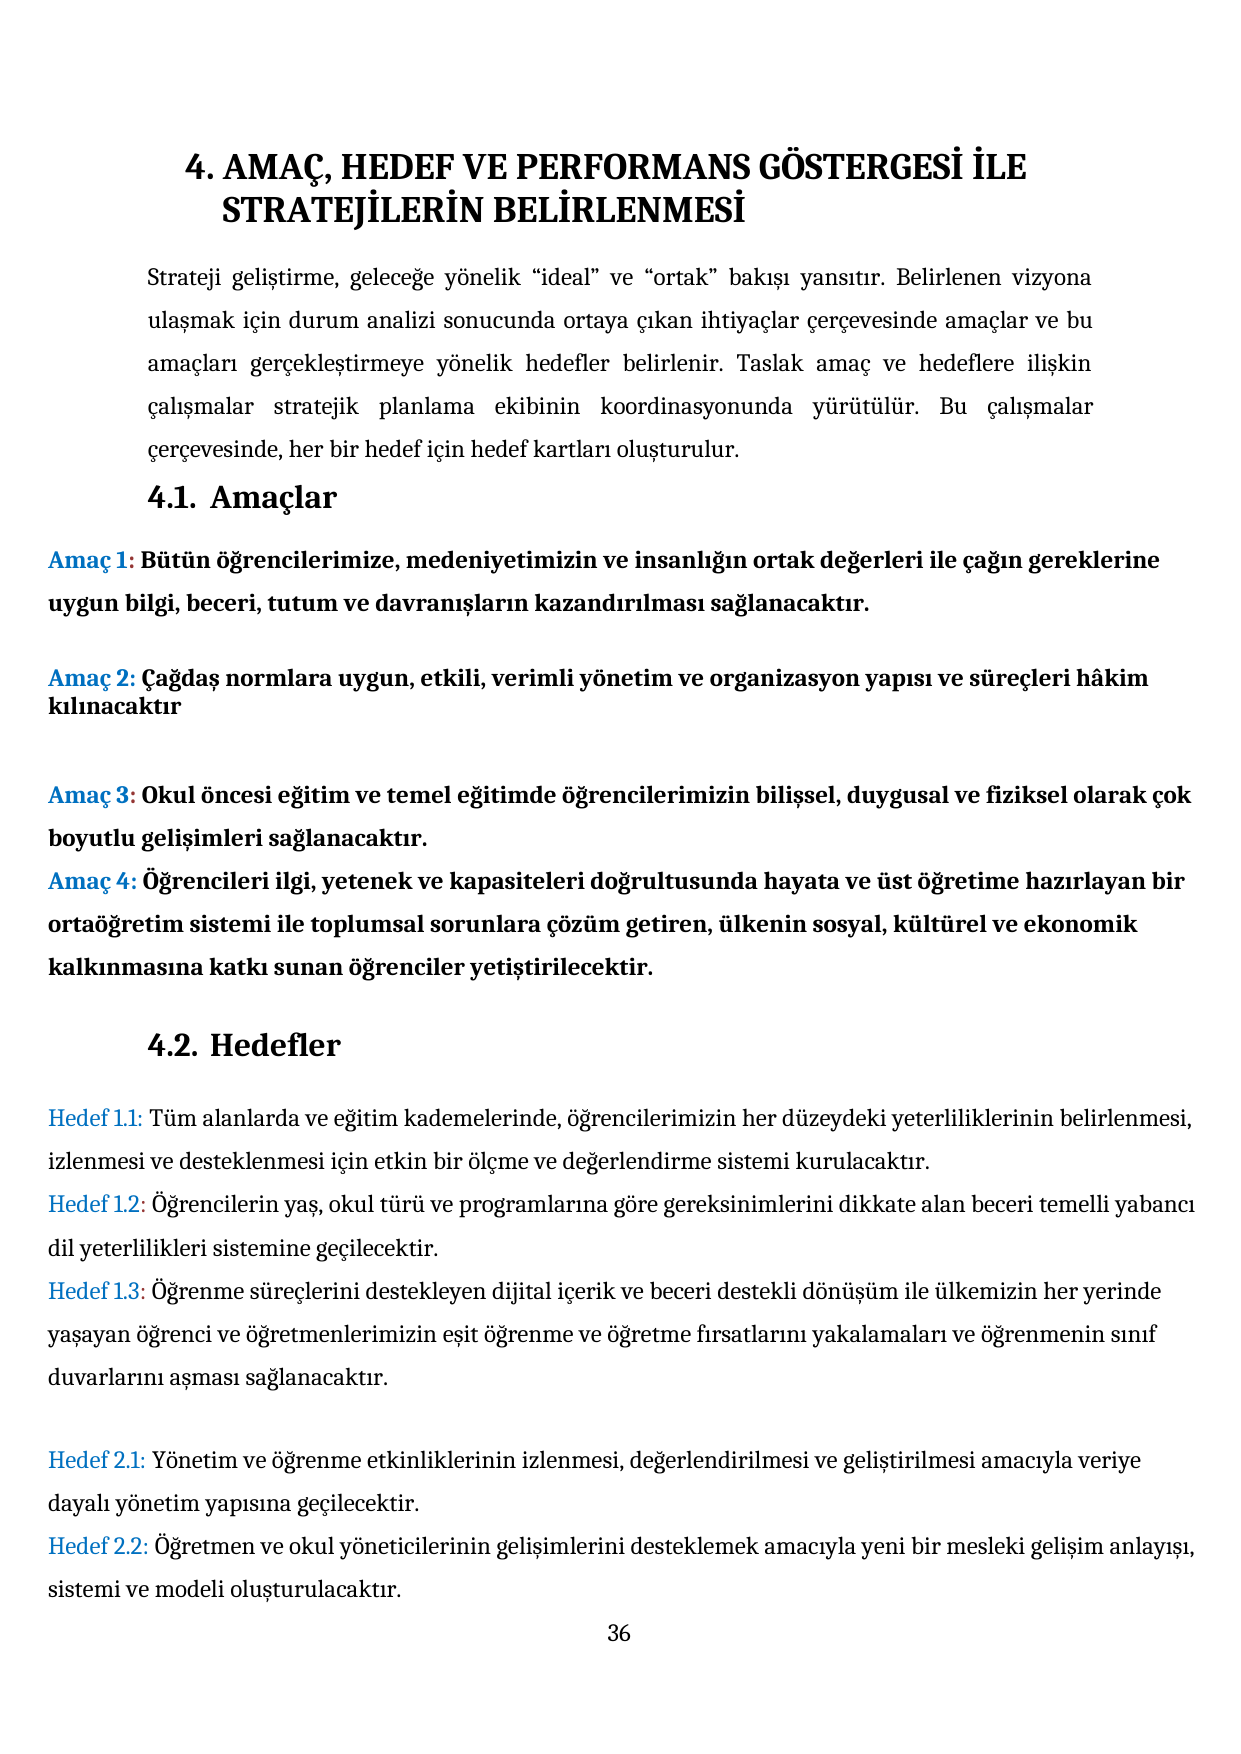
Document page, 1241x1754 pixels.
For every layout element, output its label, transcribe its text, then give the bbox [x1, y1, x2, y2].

text Hedef 2.1: Yönetim ve öğrenme etkinliklerinin izlenmesi, değerlendirilmesi ve geliştirilmesi amacıyla veriye dayalı yönetim yapısına geçilecektir. [48, 1446, 1198, 1517]
text Amaç 1: Bütün öğrencilerimize, medeniyetimizin ve insanlığın ortak değerleri ile çağın gereklerine uygun bilgi, beceri, tutum ve davranışların kazandırılması sağlanacaktır. [48, 546, 1198, 618]
text Amaç 4: Öğrencileri ilgi, yetenek ve kapasiteleri doğrultusunda hayata ve üst öğretime hazırlayan bir ortaöğretim sistemi ile toplumsal sorunlara çözüm getiren, ülkenin sosyal, kültürel ve ekonomik kalkınmasına katkı sunan öğrenciler yetiştirilecektir. [48, 867, 1198, 982]
subtitle Hedefler [148, 1026, 1198, 1065]
text Amaç 3: Okul öncesi eğitim ve temel eğitimde öğrencilerimizin bilişsel, duygusal ve fiziksel olarak çok boyutlu gelişimleri sağlanacaktır. [48, 781, 1198, 853]
text Hedef 1.3: Öğrenme süreçlerini destekleyen dijital içerik ve beceri destekli dönüşüm ile ülkemizin her yerinde yaşayan öğrenci ve öğretmenlerimizin eşit öğrenme ve öğretme fırsatlarını yakalamaları ve öğrenmenin sınıf duvarlarını aşması sağlanacaktır. [48, 1277, 1198, 1392]
text Hedef 1.2: Öğrencilerin yaş, okul türü ve programlarına göre gereksinimlerini dikkate alan beceri temelli yabancı dil yeterlilikleri sistemine geçilecektir. [48, 1190, 1198, 1262]
text Strateji geliştirme, geleceğe yönelik “ideal” ve “ortak” bakışı yansıtır. Belirlenen vizyona ulaşmak için durum analizi sonucunda ortaya çıkan ihtiyaçlar çerçevesinde amaçlar ve bu amaçları gerçekleştirmeye yönelik hedefler belirlenir. Taslak amaç ve hedeflere ilişkin çalışmalar stratejik planlama ekibinin koordinasyonunda yürütülür. Bu çalışmalar çerçevesinde, her bir hedef için hedef kartları oluşturulur. [148, 262, 1093, 464]
subtitle AMAÇ, HEDEF VE PERFORMANS GÖSTERGESİ İLE STRATEJİLERİN BELİRLENMESİ [185, 146, 1054, 232]
subtitle Amaçlar [148, 478, 1198, 516]
text Hedef 1.1: Tüm alanlarda ve eğitim kademelerinde, öğrencilerimizin her düzeydeki yeterliliklerinin belirlenmesi, izlenmesi ve desteklenmesi için etkin bir ölçme ve değerlendirme sistemi kurulacaktır. [48, 1104, 1198, 1176]
text Hedef 2.2: Öğretmen ve okul yöneticilerinin gelişimlerini desteklemek amacıyla yeni bir mesleki gelişim anlayışı, sistemi ve modeli oluşturulacaktır. [48, 1532, 1198, 1604]
text Amaç 2: Çağdaş normlara uygun, etkili, verimli yönetim ve organizasyon yapısı ve süreçleri hâkim kılınacaktır [48, 663, 1198, 721]
